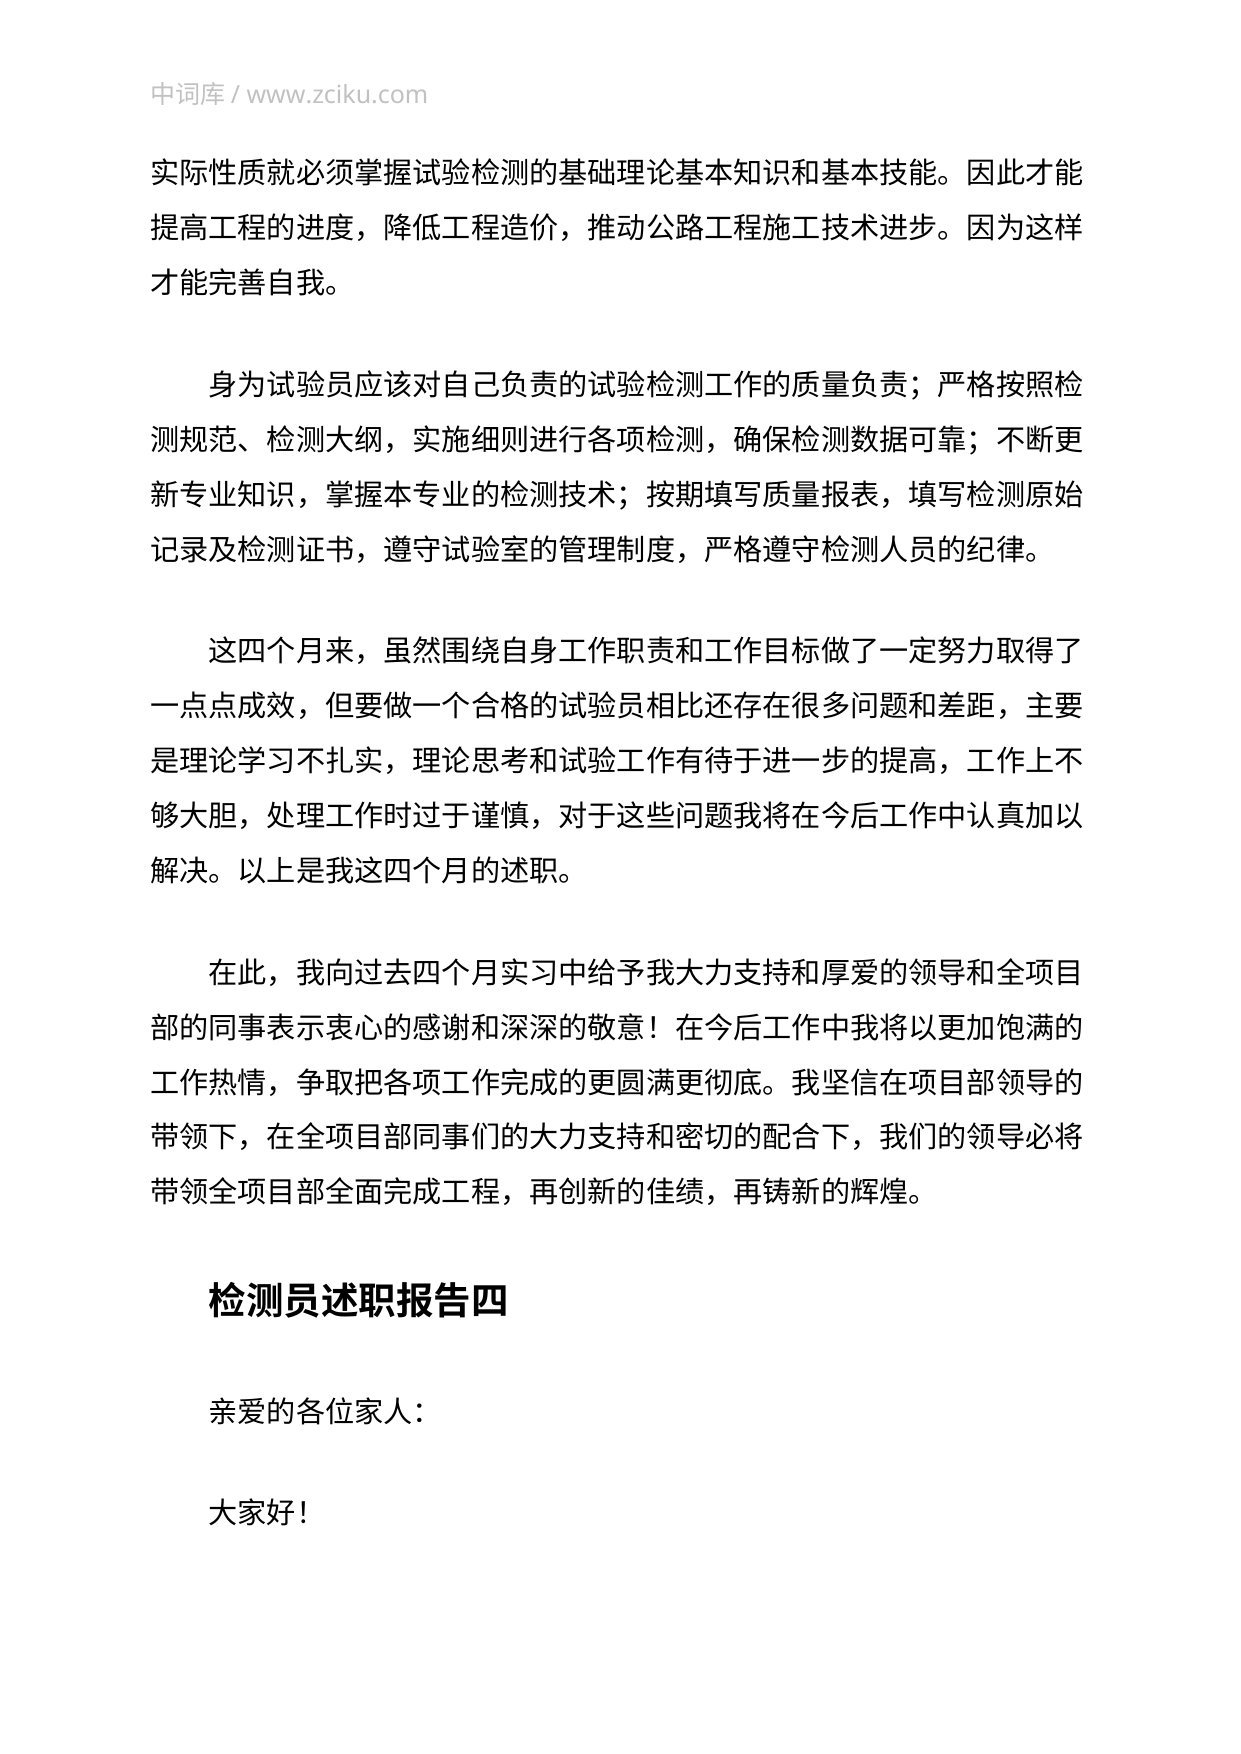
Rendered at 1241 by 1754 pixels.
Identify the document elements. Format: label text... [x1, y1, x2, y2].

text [150, 150, 1090, 302]
text 这四个月来，虽然围绕自身工作职责和工作目标做了一定努力取得了一点点成效，但要做一个合格的试验员相比还存在很多问题和差距，主要是理论学习不扎实，理论思考和试验工作有待于进一步的提高，工作上不够大胆，处理工作时过于谨慎，对于这些问题我将在今后工作中认真加以解决。以上是我这四个月的述职。 [150, 628, 1090, 890]
text 亲爱的各位家人： [150, 1388, 1090, 1430]
text 检测员述职报告四 [150, 1271, 1090, 1325]
text 身为试验员应该对自己负责的试验检测工作的质量负责；严格按照检测规范、检测大纲，实施细则进行各项检测，确保检测数据可靠；不断更新专业知识，掌握本专业的检测技术；按期填写质量报表，填写检测原始记录及检测证书，遵守试验室的管理制度，严格遵守检测人员的纪律。 [150, 362, 1090, 568]
text 大家好！ [150, 1490, 1090, 1532]
text 在此，我向过去四个月实习中给予我大力支持和厚爱的领导和全项目部的同事表示衷心的感谢和深深的敬意！在今后工作中我将以更加饱满的工作热情，争取把各项工作完成的更圆满更彻底。我坚信在项目部领导的带领下，在全项目部同事们的大力支持和密切的配合下，我们的领导必将带领全项目部全面完成工程，再创新的佳绩，再铸新的辉煌。 [150, 949, 1090, 1211]
